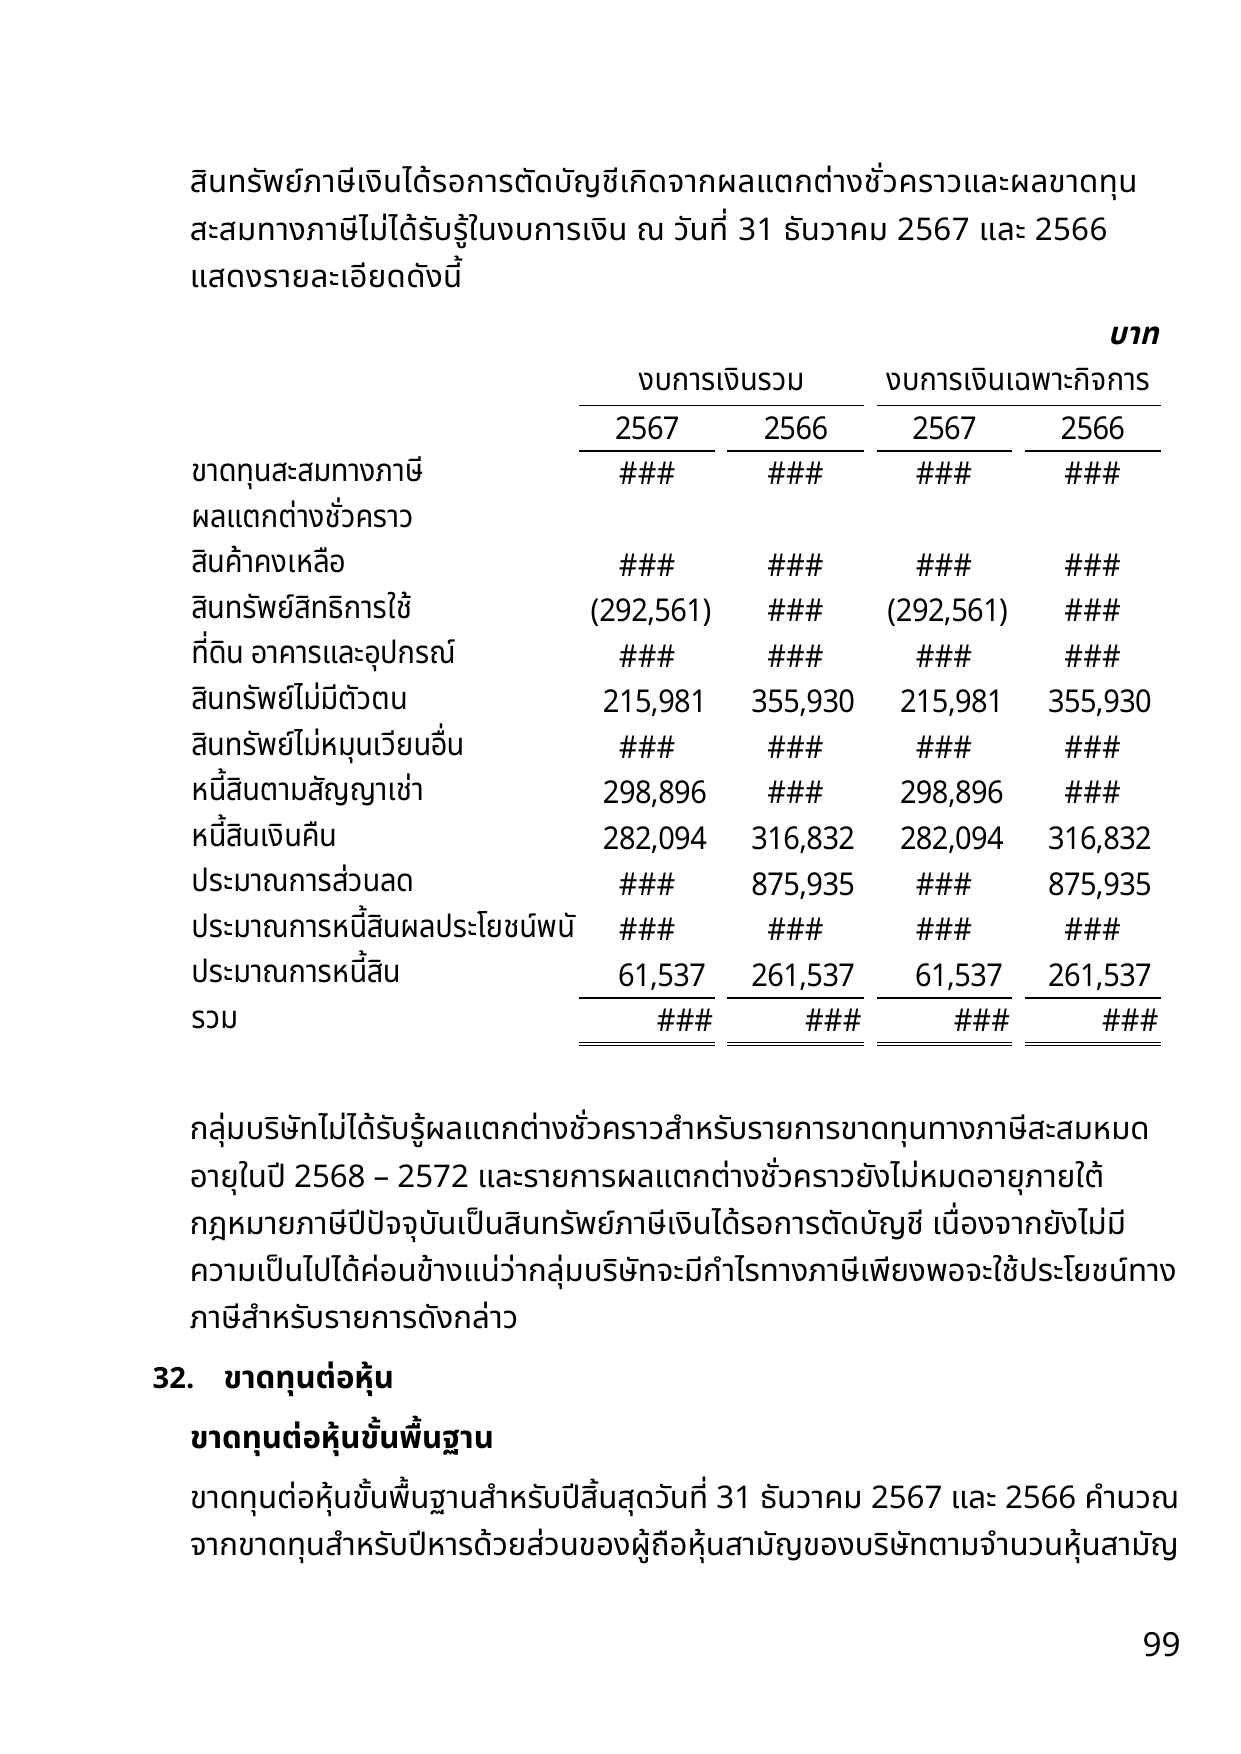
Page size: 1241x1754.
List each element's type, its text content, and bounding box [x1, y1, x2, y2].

list ขาดทุนต่อหุ้น [152, 1355, 1181, 1402]
text สินทรัพย์ภาษีเงินได้รอการตัดบัญชีเกิดจากผลแตกต่างชั่วคราวและผลขาดทุนสะสมทางภาษีไม่ได้รับรู้ในงบการเงิน ณ วันที่ 31 ธันวาคม 2567 และ 2566 แสดงรายละเอียดดังนี้ [189, 159, 1181, 301]
text ขาดทุนต่อหุ้นขั้นพื้นฐาน [190, 1415, 1182, 1462]
text กลุ่มบริษัทไม่ได้รับรู้ผลแตกต่างชั่วคราวสำหรับรายการขาดทุนทางภาษีสะสมหมดอายุในปี 2568 – 2572 และรายการผลแตกต่างชั่วคราวยังไม่หมดอายุภายใต้กฎหมายภาษีปีปัจจุบันเป็นสินทรัพย์ภาษีเงินได้รอการตัดบัญชี เนื่องจากยังไม่มีความเป็นไปได้ค่อนข้างแน่ว่ากลุ่มบริษัทจะมีกำไรทางภาษีเพียงพอจะใช้ประโยชน์ทางภาษีสำหรับรายการดังกล่าว [189, 1107, 1181, 1343]
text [190, 1475, 1182, 1569]
